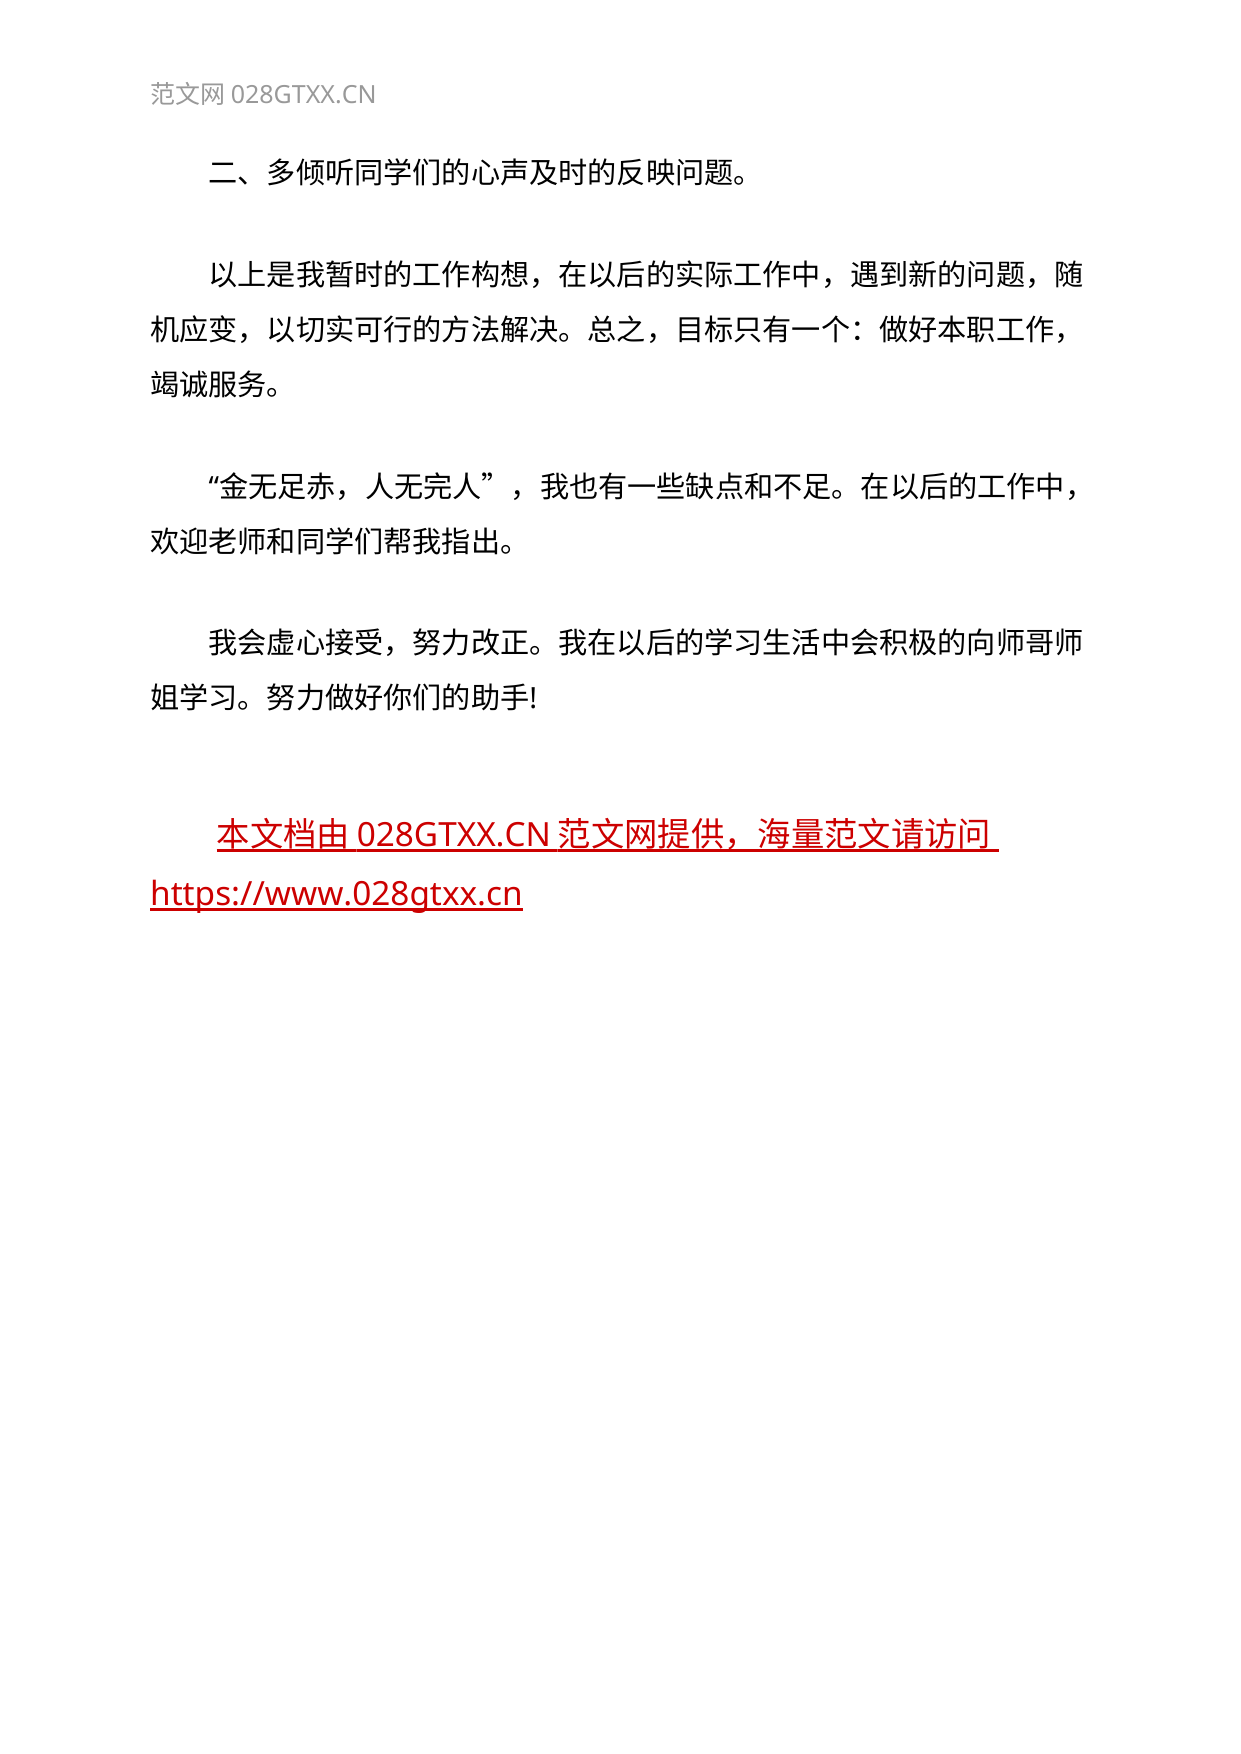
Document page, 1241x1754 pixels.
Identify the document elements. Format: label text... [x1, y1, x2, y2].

text “金无足赤，人无完人”，我也有一些缺点和不足。在以后的工作中，欢迎老师和同学们帮我指出。 [150, 463, 1090, 561]
text 以上是我暂时的工作构想，在以后的实际工作中，遇到新的问题，随机应变，以切实可行的方法解决。总之，目标只有一个：做好本职工作，竭诚服务。 [150, 252, 1090, 404]
text 我会虚心接受，努力改正。我在以后的学习生活中会积极的向师哥师姐学习。努力做好你们的助手! [150, 620, 1090, 717]
text 二、多倾听同学们的心声及时的反映问题。 [150, 150, 1090, 192]
text 本文档由028GTXX.CN范文网提供，海量范文请访问 https://www.028gtxx.cn [150, 808, 1090, 916]
